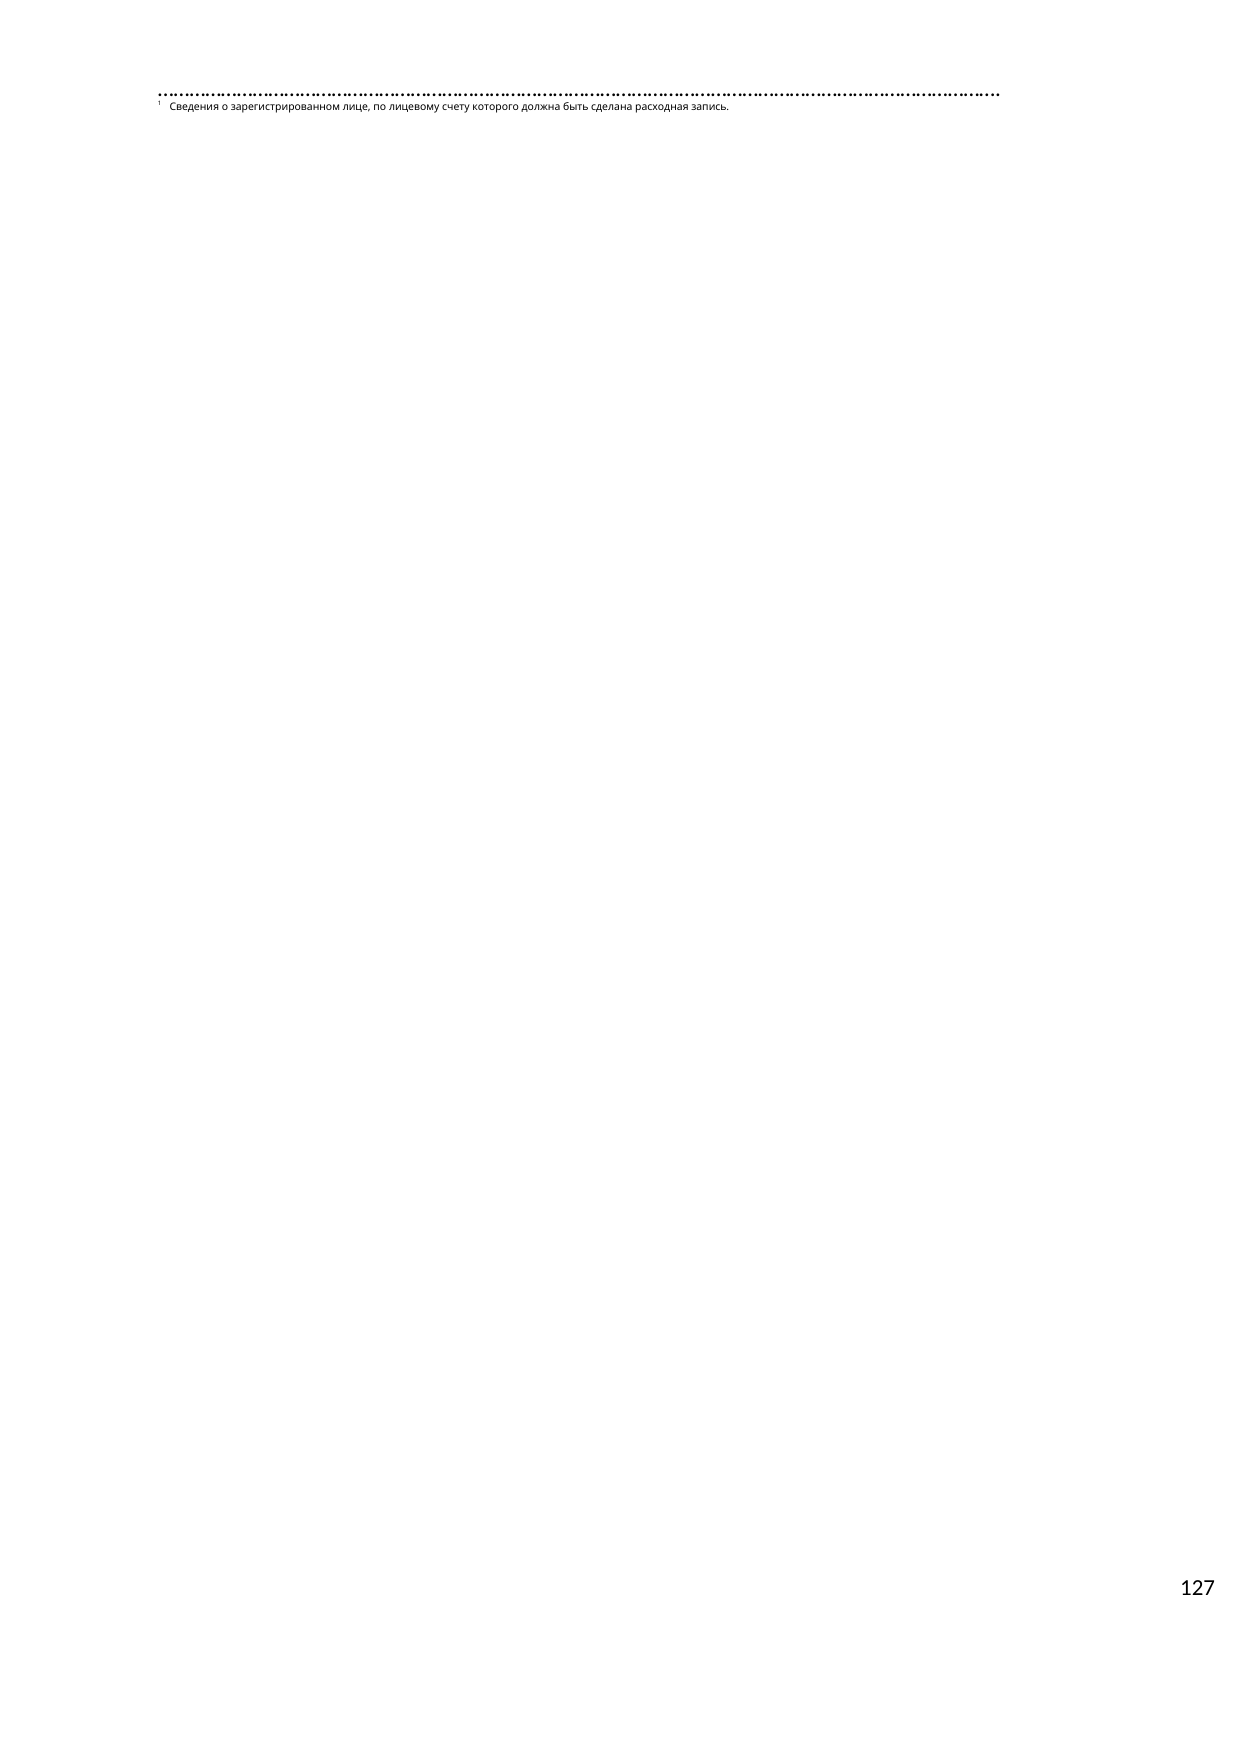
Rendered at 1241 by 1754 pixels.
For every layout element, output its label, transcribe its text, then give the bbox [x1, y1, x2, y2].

text 1 Сведения о зарегистрированном лице, по лицевому счету которого должна быть сделана расходная запись. [158, 99, 906, 113]
text ……………………………………………………………………………………………………………………………………………. [158, 85, 1215, 99]
